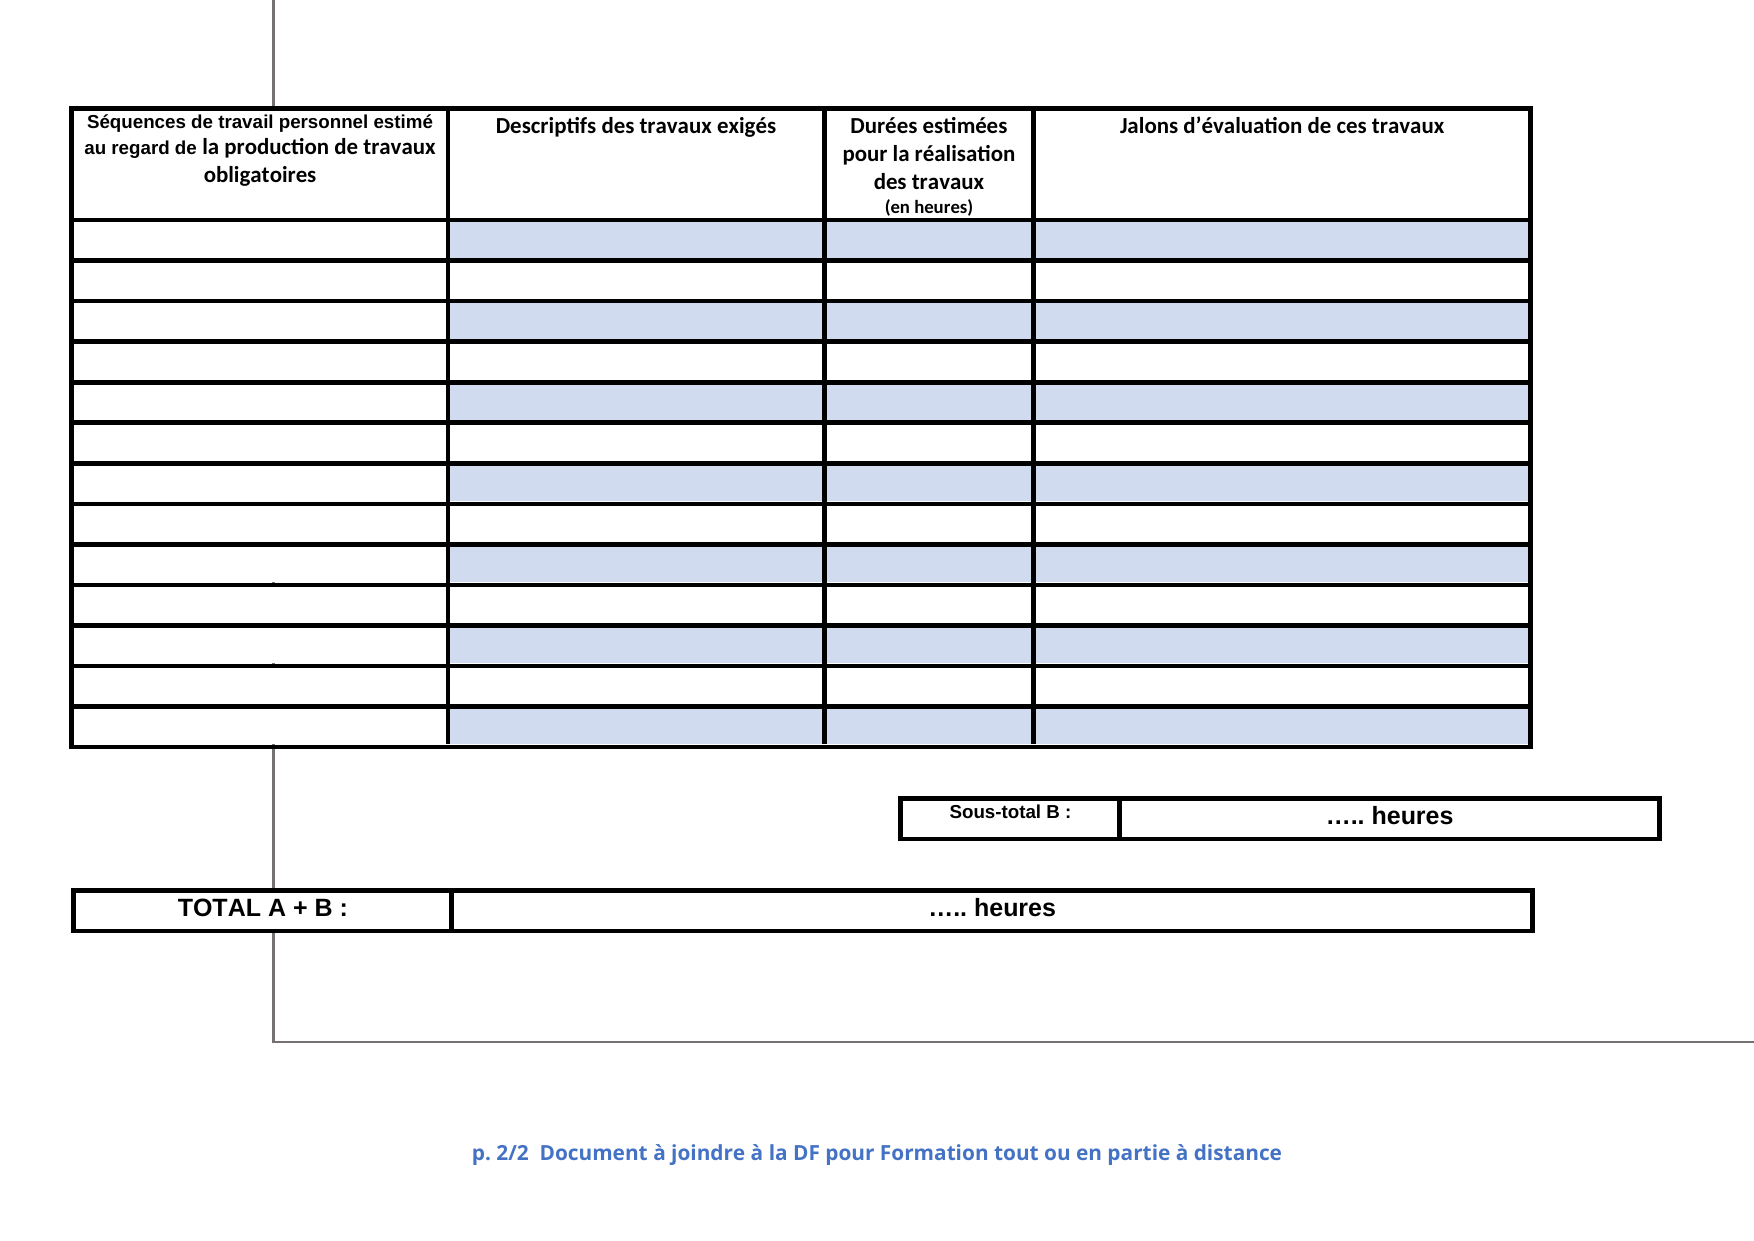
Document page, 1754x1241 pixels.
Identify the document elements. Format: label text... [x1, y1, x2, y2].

table_header TOTAL A + B : [76, 893, 449, 929]
table_header Sous-total B : [903, 801, 1117, 837]
table_cell [827, 385, 1031, 420]
table_cell [827, 628, 1031, 663]
table_cell [827, 466, 1031, 501]
table_cell [450, 385, 822, 420]
table_cell [1036, 668, 1528, 704]
table_header ….. heures [454, 893, 1530, 929]
table_cell [74, 587, 446, 623]
table_cell [450, 506, 822, 542]
table_cell [450, 547, 822, 582]
table_cell [827, 547, 1031, 582]
table_cell [1036, 709, 1528, 744]
table_cell [1036, 385, 1528, 420]
table_header Jalons d’évaluation de ces travaux [1036, 111, 1528, 218]
table_cell [1036, 222, 1528, 258]
table_cell [827, 587, 1031, 623]
table_header Durées estimées pour la réalisation des travaux (en heures) [827, 111, 1031, 218]
table_cell [74, 709, 446, 744]
table_cell [74, 385, 446, 420]
table_cell [74, 466, 446, 501]
table_cell [827, 506, 1031, 542]
table_cell [74, 263, 446, 299]
table_cell [827, 344, 1031, 380]
table_cell [827, 263, 1031, 299]
table_header Séquences de travail personnel estimé au regard de la production de travaux obligatoires [74, 111, 446, 218]
table_cell [74, 303, 446, 339]
table_cell [450, 344, 822, 380]
table_cell [74, 547, 446, 582]
table_cell [827, 425, 1031, 461]
table_cell [1036, 547, 1528, 582]
table_cell [74, 344, 446, 380]
table_cell [74, 506, 446, 542]
table_cell [74, 668, 446, 704]
table_cell [1036, 628, 1528, 663]
table_cell [827, 668, 1031, 704]
table_cell [450, 222, 822, 258]
table_cell [827, 709, 1031, 744]
table_cell [450, 709, 822, 744]
table_cell [1036, 263, 1528, 299]
table_header Descriptifs des travaux exigés [450, 111, 822, 218]
table_cell [1036, 303, 1528, 339]
table_cell [450, 425, 822, 461]
table_cell [450, 303, 822, 339]
table_cell [827, 222, 1031, 258]
table_cell [1036, 506, 1528, 542]
table_cell [450, 668, 822, 704]
table_header ….. heures [1122, 801, 1657, 837]
table_cell [1036, 587, 1528, 623]
table_cell [450, 466, 822, 501]
table_cell [74, 425, 446, 461]
table_cell [450, 263, 822, 299]
table_cell [827, 303, 1031, 339]
table_cell [450, 587, 822, 623]
table_cell [74, 222, 446, 258]
table_cell [1036, 425, 1528, 461]
table_cell [1036, 466, 1528, 501]
table_cell [450, 628, 822, 663]
table_cell [1036, 344, 1528, 380]
table_cell [74, 628, 446, 663]
